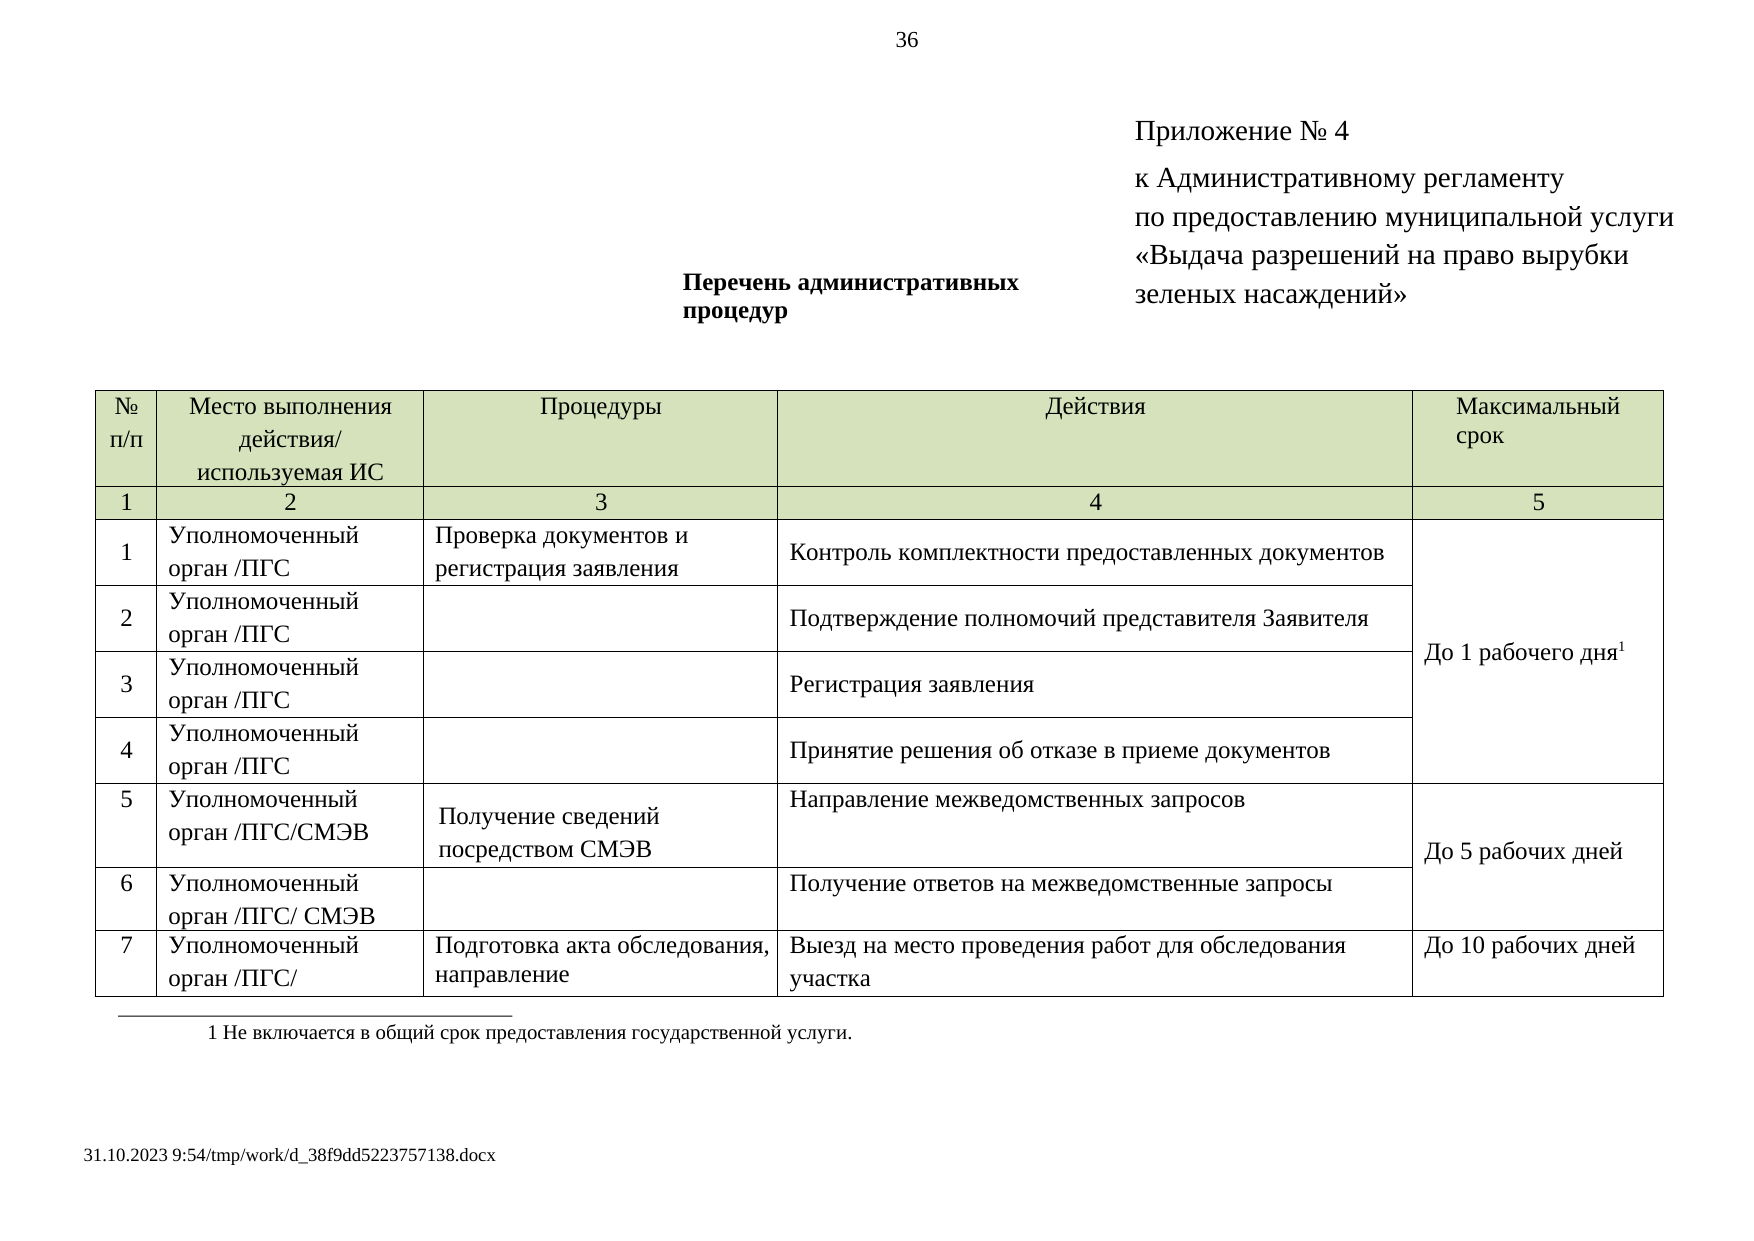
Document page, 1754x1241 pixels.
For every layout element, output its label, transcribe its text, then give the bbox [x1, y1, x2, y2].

table_cell [424, 868, 777, 929]
table_cell 6 [96, 868, 156, 929]
table_cell 5 [1413, 487, 1663, 519]
table_cell Получение сведений посредством СМЭВ [424, 784, 777, 867]
text к Административному регламенту [1134, 160, 1696, 194]
table_cell Подтверждение полномочий представителя Заявителя [778, 586, 1412, 651]
table_cell Принятие решения об отказе в приеме документов [778, 718, 1412, 783]
table_header Максимальный срок [1413, 391, 1663, 486]
table_cell Уполномоченный орган /ПГС/СМЭВ [157, 784, 423, 867]
table_cell 1 [96, 487, 156, 519]
text Перечень административных процедур [683, 267, 1130, 324]
table_cell 2 [96, 586, 156, 651]
table_cell Уполномоченный орган /ПГС/ [157, 931, 423, 996]
text 1 Не включается в общий срок предоставления государственной услуги. [207, 1014, 1706, 1044]
table_cell Регистрация заявления [778, 652, 1412, 717]
text «Выдача разрешений на право вырубки зеленых насаждений» [1134, 237, 1695, 309]
table_cell Уполномоченный орган /ПГС [157, 718, 423, 783]
table_cell 1 [96, 520, 156, 585]
text Приложение № 4 [1134, 113, 1696, 146]
table_cell До 1 рабочего дня1 [1413, 520, 1663, 783]
table_cell Уполномоченный орган /ПГС [157, 652, 423, 717]
table_cell Выезд на место проведения работ для обследования участка [778, 931, 1412, 996]
table_cell 7 [96, 931, 156, 996]
table_cell Контроль комплектности предоставленных документов [778, 520, 1412, 585]
table_cell До 5 рабочих дней [1413, 784, 1663, 929]
table_cell Уполномоченный орган /ПГС/ СМЭВ [157, 868, 423, 929]
table_cell [424, 586, 777, 651]
table_cell До 10 рабочих дней [1413, 931, 1663, 996]
table_cell Подготовка акта обследования, направление [424, 931, 777, 996]
table_cell Уполномоченный орган /ПГС [157, 520, 423, 585]
table_header Место выполнения действия/ используемая ИС [157, 391, 423, 486]
table_cell 4 [96, 718, 156, 783]
table_cell Получение ответов на межведомственные запросы [778, 868, 1412, 929]
table_cell [424, 718, 777, 783]
table_cell 3 [424, 487, 777, 519]
table_cell [424, 652, 777, 717]
text по предоставлению муниципальной услуги [1134, 199, 1695, 232]
table_cell Уполномоченный орган /ПГС [157, 586, 423, 651]
table_cell 4 [778, 487, 1412, 519]
table_header Действия [778, 391, 1412, 486]
table_header № п/п [96, 391, 156, 486]
table_cell 3 [96, 652, 156, 717]
table_cell Направление межведомственных запросов [778, 784, 1412, 867]
table_cell 2 [157, 487, 423, 519]
table_cell 5 [96, 784, 156, 867]
table_cell Проверка документов и регистрация заявления [424, 520, 777, 585]
table_header Процедуры [424, 391, 777, 486]
